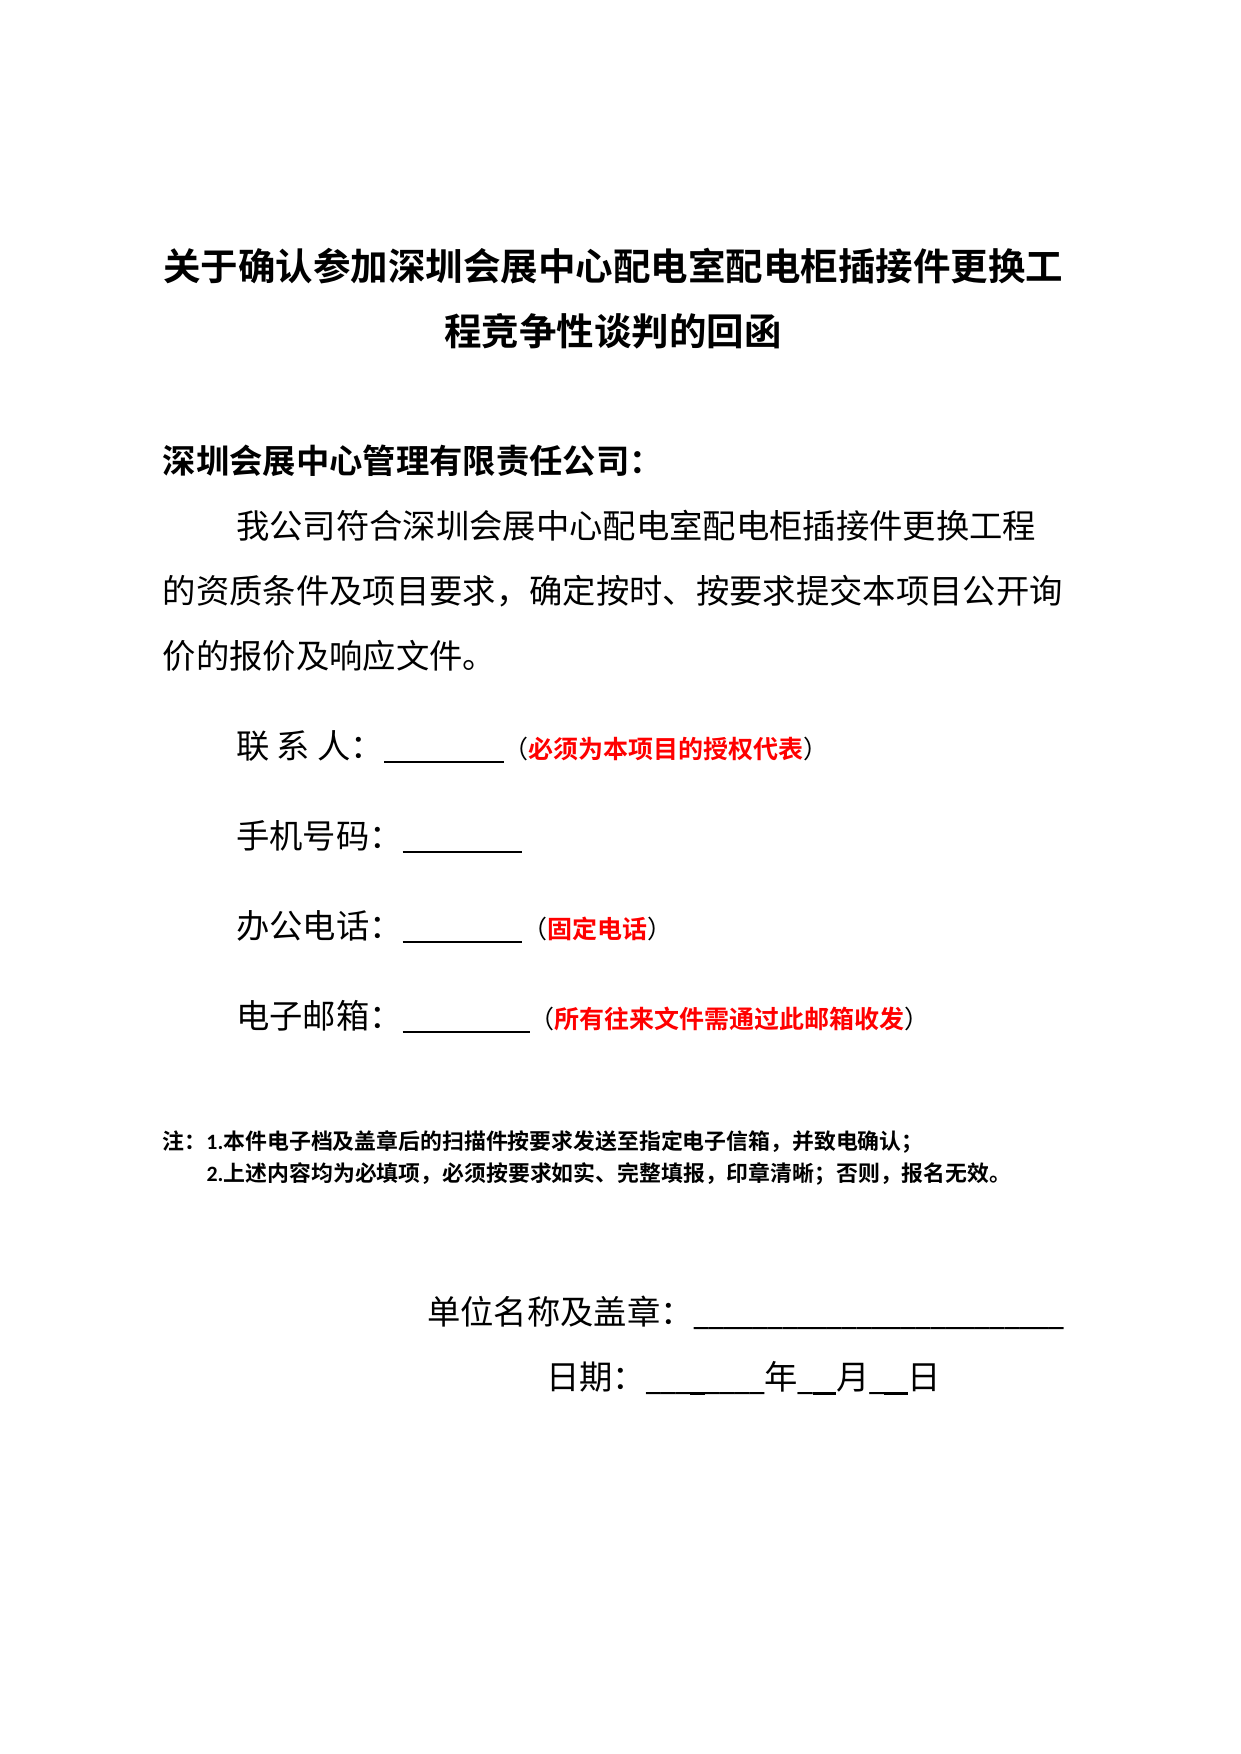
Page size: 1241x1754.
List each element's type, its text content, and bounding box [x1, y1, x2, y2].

text 手机号码： [162, 801, 1063, 866]
text 日期：________年__ 月__ 日 [162, 1343, 1046, 1408]
text 办公电话： （固定电话） [162, 891, 1063, 956]
text 注：1.本件电子档及盖章后的扫描件按要求发送至指定电子信箱，并致电确认； [162, 1124, 1063, 1156]
text 我公司符合深圳会展中心配电室配电柜插接件更换工程的资质条件及项目要求，确定按时、按要求提交本项目公开询价的报价及响应文件。 [162, 491, 1063, 686]
text 关于确认参加深圳会展中心配电室配电柜插接件更换工程竞争性谈判的回函 [162, 231, 1063, 361]
text 2.上述内容均为必填项，必须按要求如实、完整填报，印章清晰；否则，报名无效。 [162, 1156, 1063, 1188]
text 电子邮箱： （所有往来文件需通过此邮箱收发） [162, 981, 1063, 1046]
text 单位名称及盖章：_________________________ [162, 1278, 1063, 1343]
text 联 系 人： （必须为本项目的授权代表） [162, 711, 1063, 776]
text 深圳会展中心管理有限责任公司： [162, 426, 1063, 491]
